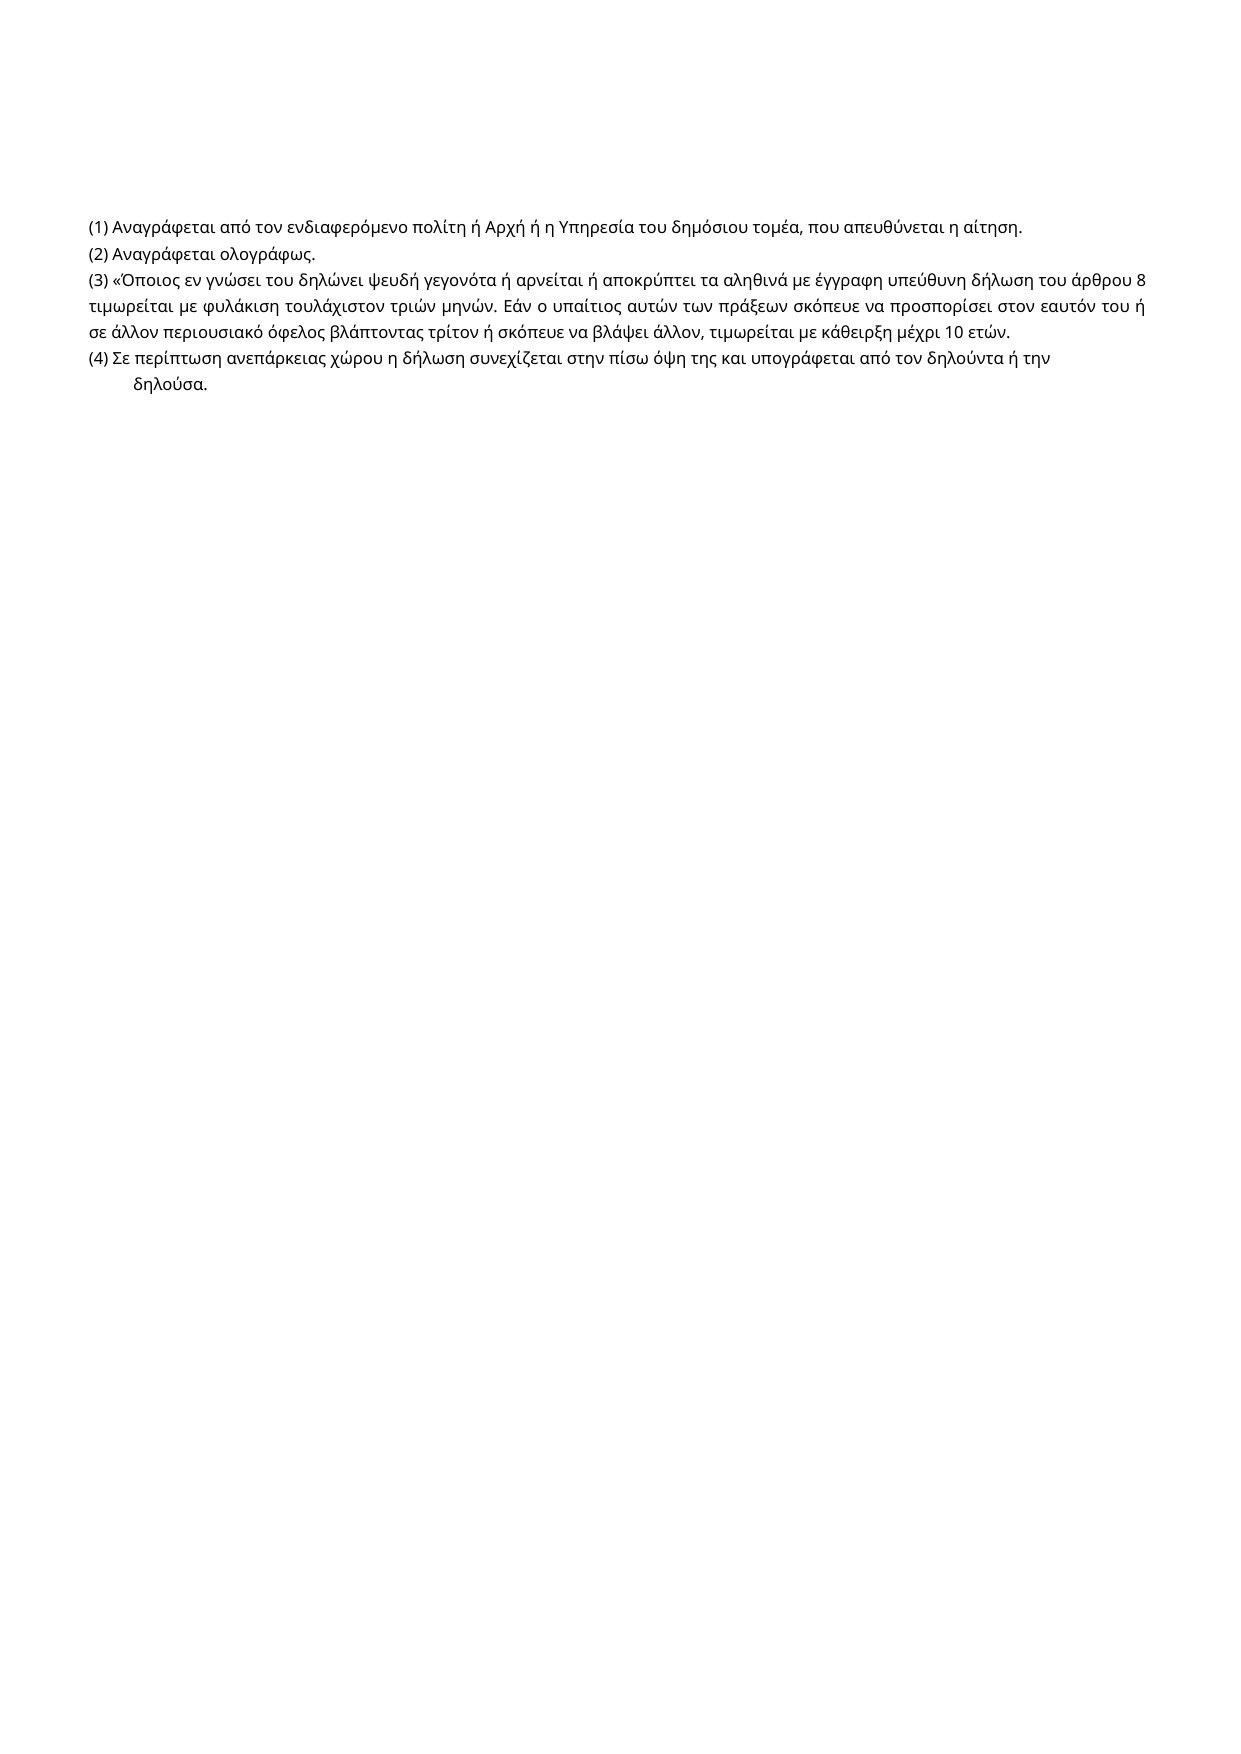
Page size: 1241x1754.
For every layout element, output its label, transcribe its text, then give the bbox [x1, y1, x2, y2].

text (4) Σε περίπτωση ανεπάρκειας χώρου η δήλωση συνεχίζεται στην πίσω όψη της και υπογράφεται από τον δηλούντα ή την δηλούσα. [88, 346, 1053, 395]
text (1) Αναγράφεται από τον ενδιαφερόμενο πολίτη ή Αρχή ή η Υπηρεσία του δημόσιου τομέα, που απευθύνεται η αίτηση. [88, 216, 1053, 239]
text (2) Αναγράφεται ολογράφως. [88, 242, 1053, 265]
text (3) «Όποιος εν γνώσει του δηλώνει ψευδή γεγονότα ή αρνείται ή αποκρύπτει τα αληθινά με έγγραφη υπεύθυνη δήλωση του άρθρου 8 τιμωρείται με φυλάκιση τουλάχιστον τριών μηνών. Εάν ο υπαίτιος αυτών των πράξεων σκόπευε να προσπορίσει στον εαυτόν του ή σε άλλον περιουσιακό όφελος βλάπτοντας τρίτον ή σκόπευε να βλάψει άλλον, τιμωρείται με κάθειρξη μέχρι 10 ετών. [88, 268, 1147, 343]
